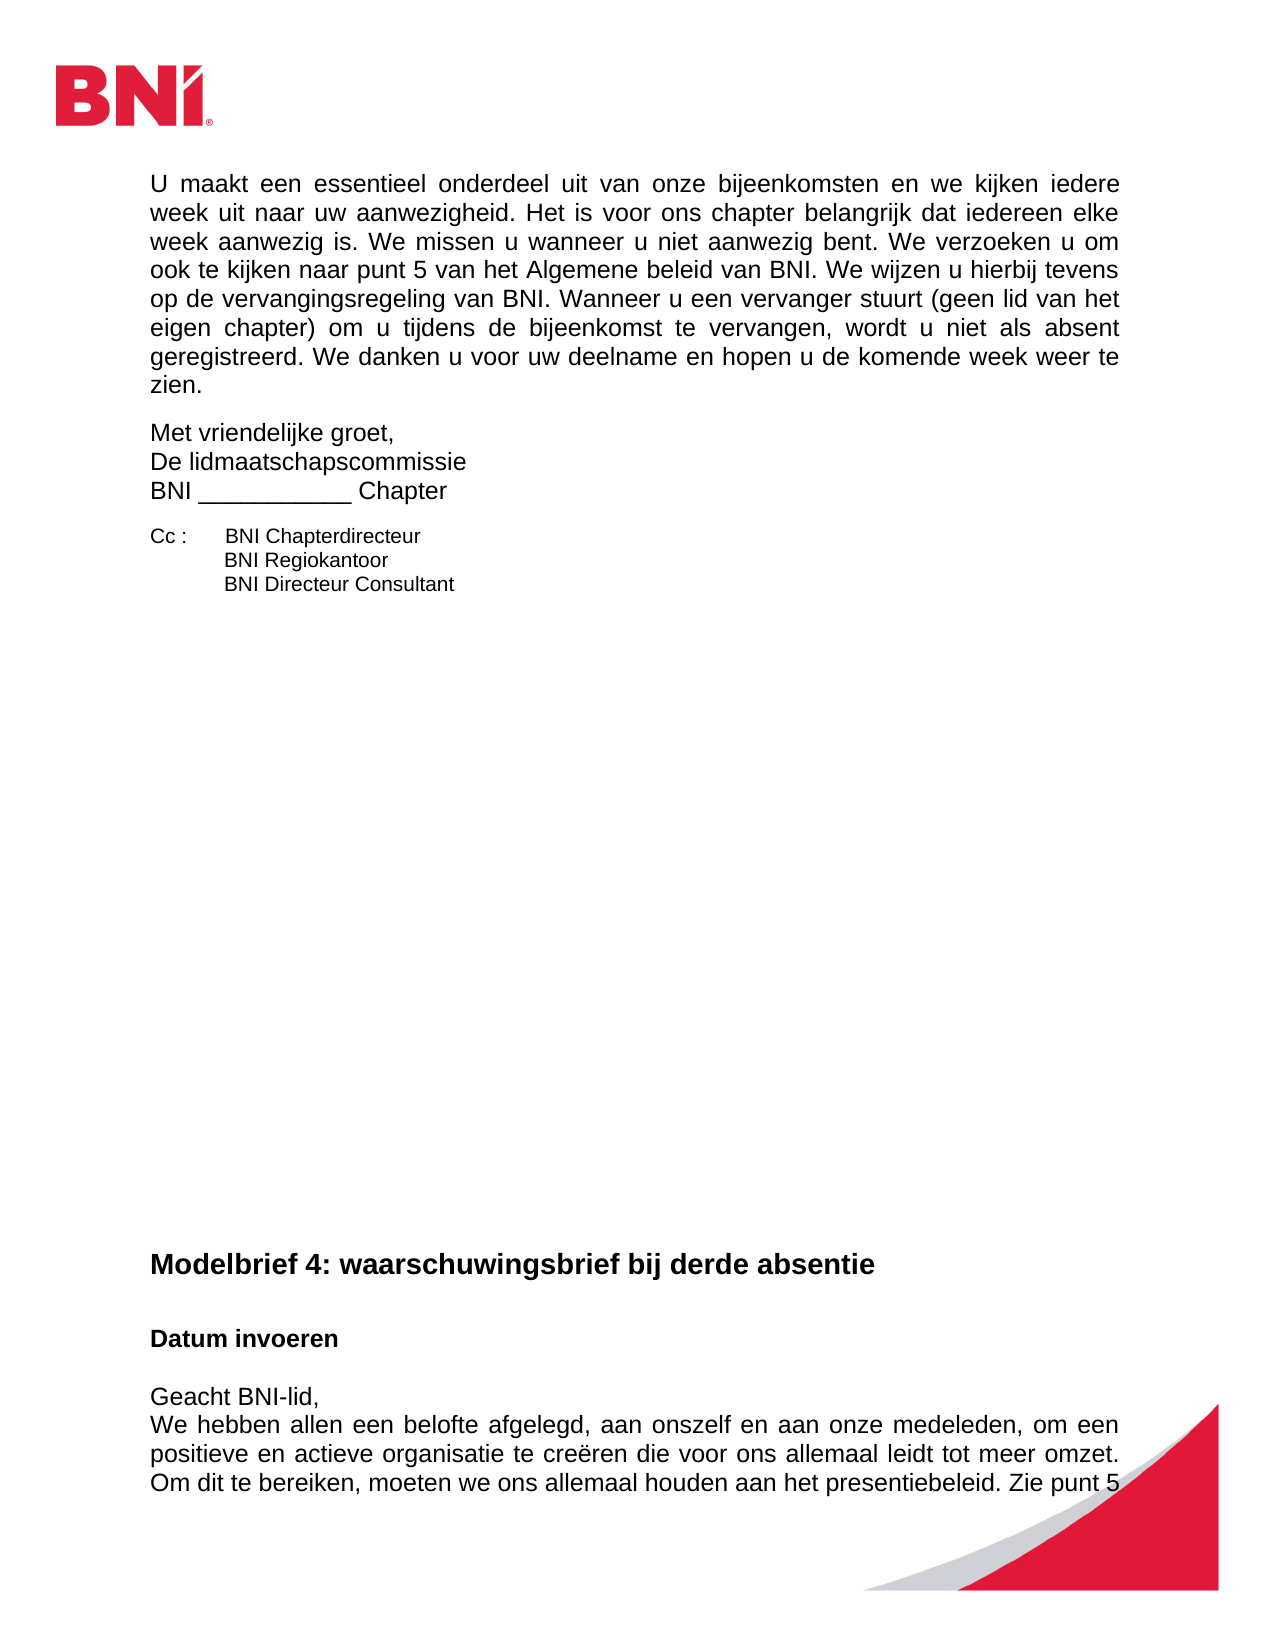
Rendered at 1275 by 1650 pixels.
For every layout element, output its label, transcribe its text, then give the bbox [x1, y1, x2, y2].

text Datum invoeren [150, 1324, 1125, 1353]
text BNI ___________ Chapter [150, 476, 1092, 504]
text Geacht BNI-lid, [150, 1381, 1087, 1410]
picture [13, 17, 1262, 1633]
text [150, 1410, 1122, 1496]
text Met vriendelijke groet, [150, 418, 1087, 447]
text BNI Regiokantoor [224, 548, 1092, 572]
text Cc : BNI Chapterdirecteur [150, 524, 1092, 548]
text BNI Directeur Consultant [224, 572, 1092, 596]
text U maakt een essentieel onderdeel uit van onze bijeenkomsten en we kijken iedere week uit naar uw aanwezigheid. Het is voor ons chapter belangrijk dat iedereen elke week aanwezig is. We missen u wanneer u niet aanwezig bent. We verzoeken u om ook te kijken naar punt 5 van het Algemene beleid van BNI. We wijzen u hierbij tevens op de vervangingsregeling van BNI. Wanneer u een vervanger stuurt (geen lid van het eigen chapter) om u tijdens de bijeenkomst te vervangen, wordt u niet als absent geregistreerd. We danken u voor uw deelname en hopen u de komende week weer te zien. [150, 169, 1122, 399]
text De lidmaatschapscommissie [150, 447, 1092, 476]
text Modelbrief 4: waarschuwingsbrief bij derde absentie [150, 1247, 1087, 1281]
